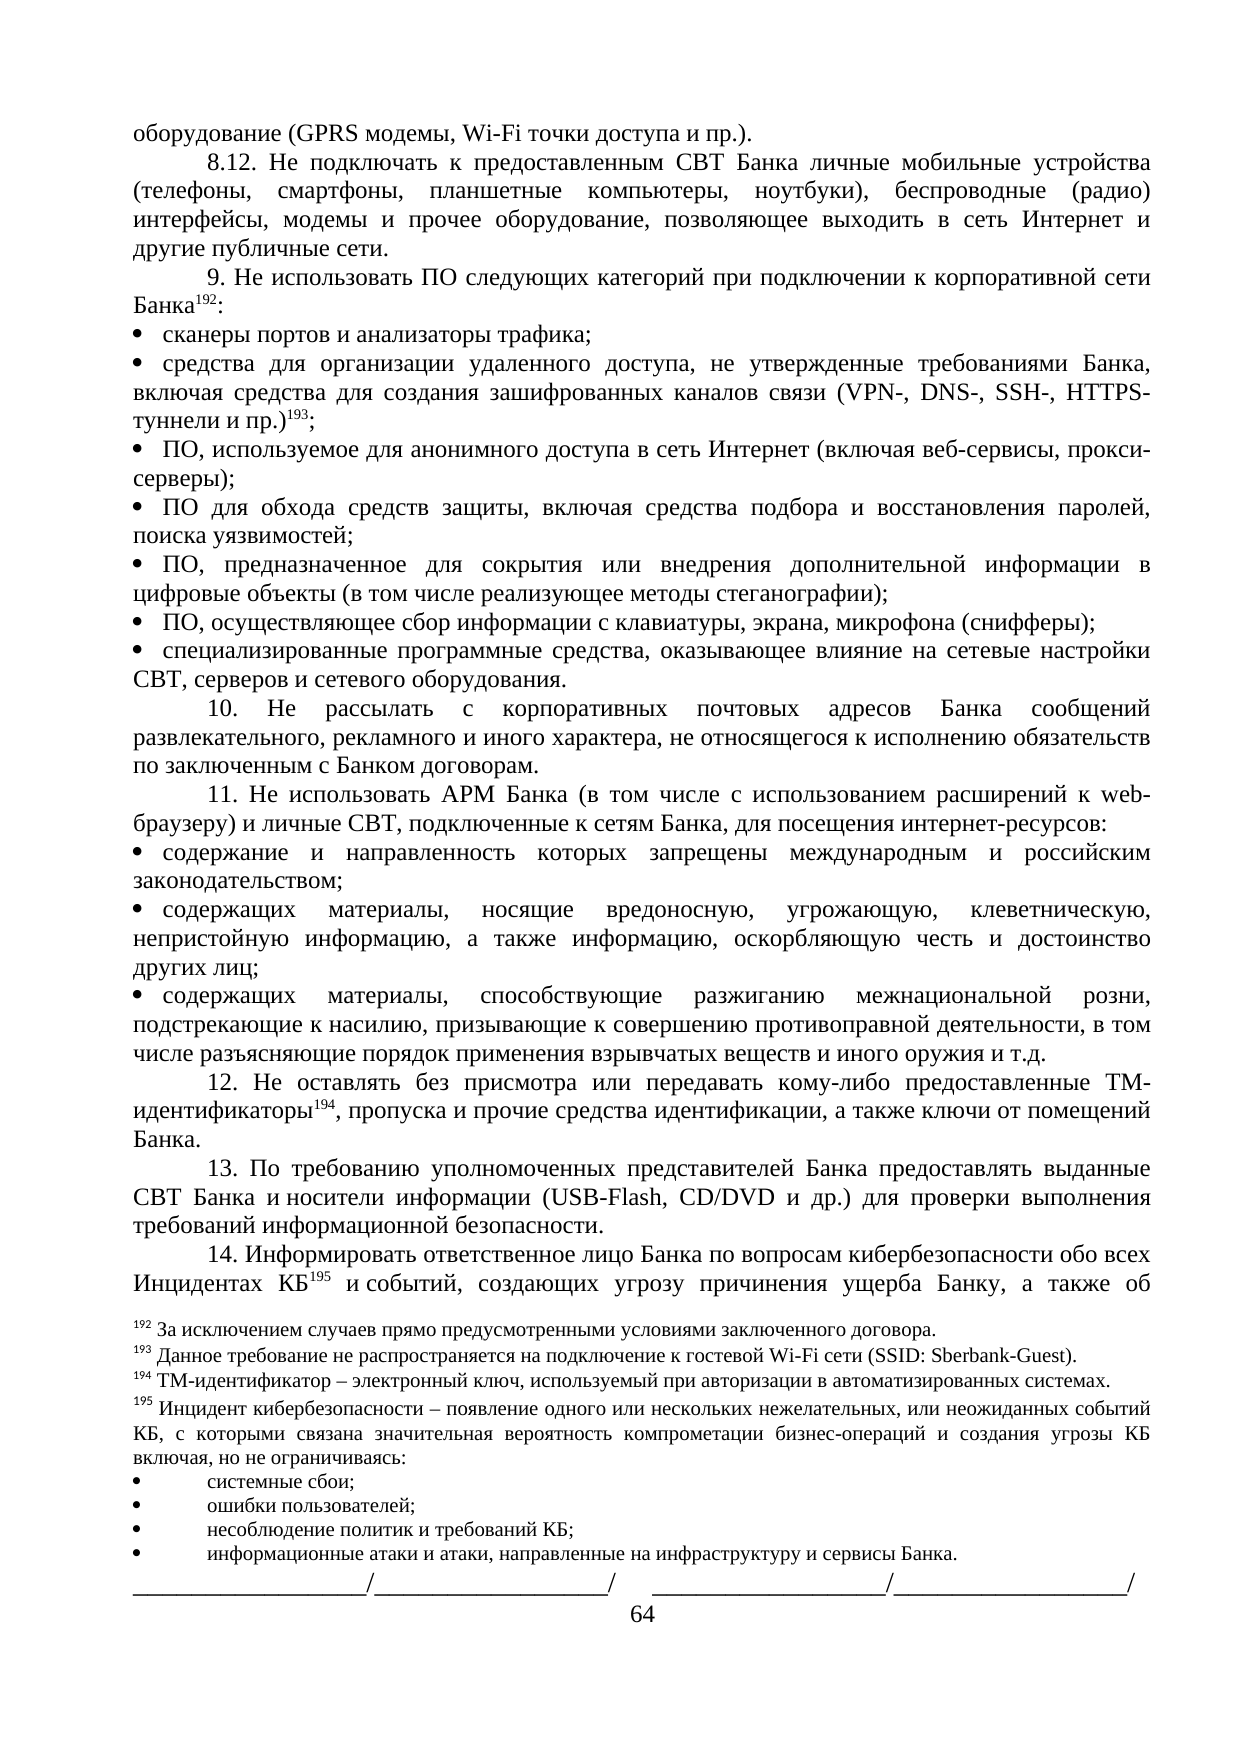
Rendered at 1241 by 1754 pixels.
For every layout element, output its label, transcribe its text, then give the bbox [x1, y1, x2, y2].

list 12. Не оставлять без присмотра или передавать кому-либо предоставленные ТМ-идентификаторы, пропуска и прочие средства идентификации, а также ключи от помещений Банка. [133, 1067, 1152, 1153]
list 9. Не использовать ПО следующих категорий при подключении к корпоративной сети Банка: [133, 262, 1152, 319]
list специализированные программные средства, оказывающее влияние на сетевые настройки СВТ, серверов и сетевого оборудования. [133, 636, 1152, 693]
list содержание и направленность которых запрещены международным и российским законодательством; [133, 837, 1152, 894]
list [133, 1239, 1152, 1297]
list содержащих материалы, носящие вредоносную, угрожающую, клеветническую, непристойную информацию, а также информацию, оскорбляющую честь и достоинство других лиц; [133, 894, 1152, 981]
list 10. Не рассылать с корпоративных почтовых адресов Банка сообщений развлекательного, рекламного и иного характера, не относящегося к исполнению обязательств по заключенным с Банком договорам. [133, 693, 1152, 779]
list содержащих материалы, способствующие разжиганию межнациональной розни, подстрекающие к насилию, призывающие к совершению противоправной деятельности, в том числе разъясняющие порядок применения взрывчатых веществ и иного оружия и т.д. [133, 981, 1152, 1067]
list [133, 118, 1152, 147]
list ПО, предназначенное для сокрытия или внедрения дополнительной информации в цифровые объекты (в том числе реализующее методы стеганографии); [133, 549, 1152, 607]
list средства для организации удаленного доступа, не утвержденные требованиями Банка, включая средства для создания зашифрованных каналов связи (VPN-, DNS-, SSH-, HTTPS-туннели и пр.); [133, 348, 1152, 434]
list ПО, используемое для анонимного доступа в сеть Интернет (включая веб-сервисы, прокси-серверы); [133, 434, 1152, 492]
list сканеры портов и анализаторы трафика; [133, 319, 1152, 348]
list 13. По требованию уполномоченных представителей Банка предоставлять выданные СВТ Банка и носители информации (USB-Flash, CD/DVD и др.) для проверки выполнения требований информационной безопасности. [133, 1153, 1152, 1239]
list ПО для обхода средств защиты, включая средства подбора и восстановления паролей, поиска уязвимостей; [133, 492, 1152, 549]
list 11. Не использовать АРМ Банка (в том числе с использованием расширений к web-браузеру) и личные СВТ, подключенные к сетям Банка, для посещения интернет-ресурсов: [133, 779, 1152, 837]
list ПО, осуществляющее сбор информации с клавиатуры, экрана, микрофона (снифферы); [133, 607, 1152, 636]
list 8.12. Не подключать к предоставленным СВТ Банка личные мобильные устройства (телефоны, смартфоны, планшетные компьютеры, ноутбуки), беспроводные (радио) интерфейсы, модемы и прочее оборудование, позволяющее выходить в сеть Интернет и другие публичные сети. [133, 147, 1152, 262]
